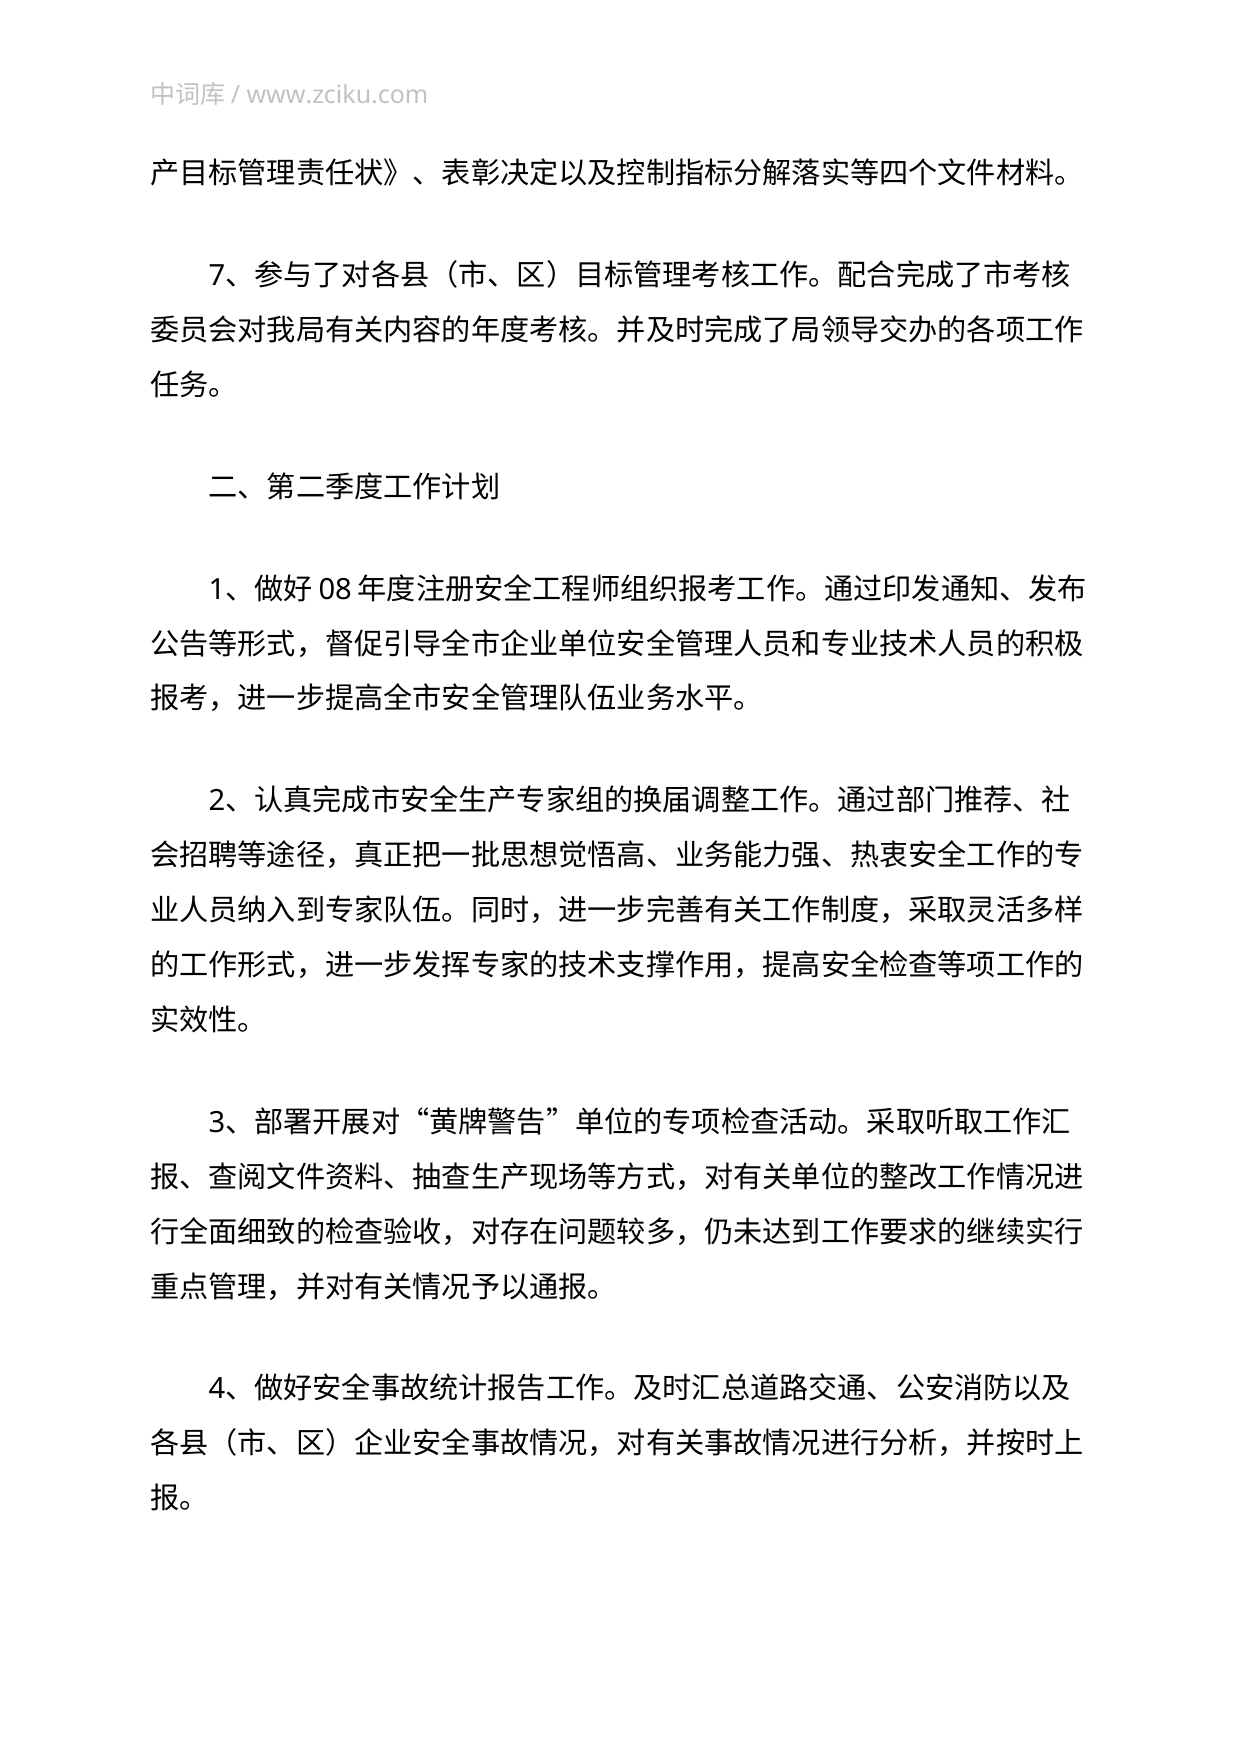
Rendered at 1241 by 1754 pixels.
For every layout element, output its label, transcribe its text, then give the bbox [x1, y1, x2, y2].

text 2、认真完成市安全生产专家组的换届调整工作。通过部门推荐、社会招聘等途径，真正把一批思想觉悟高、业务能力强、热衷安全工作的专业人员纳入到专家队伍。同时，进一步完善有关工作制度，采取灵活多样的工作形式，进一步发挥专家的技术支撑作用，提高安全检查等项工作的实效性。 [150, 777, 1090, 1039]
text 1、做好08年度注册安全工程师组织报考工作。通过印发通知、发布公告等形式，督促引导全市企业单位安全管理人员和专业技术人员的积极报考，进一步提高全市安全管理队伍业务水平。 [150, 565, 1090, 717]
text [150, 150, 1090, 192]
text 4、做好安全事故统计报告工作。及时汇总道路交通、公安消防以及各县（市、区）企业安全事故情况，对有关事故情况进行分析，并按时上报。 [150, 1365, 1090, 1517]
text 二、第二季度工作计划 [150, 463, 1090, 506]
text 7、参与了对各县（市、区）目标管理考核工作。配合完成了市考核委员会对我局有关内容的年度考核。并及时完成了局领导交办的各项工作任务。 [150, 252, 1090, 404]
text 3、部署开展对“黄牌警告”单位的专项检查活动。采取听取工作汇报、查阅文件资料、抽查生产现场等方式，对有关单位的整改工作情况进行全面细致的检查验收，对存在问题较多，仍未达到工作要求的继续实行重点管理，并对有关情况予以通报。 [150, 1098, 1090, 1305]
